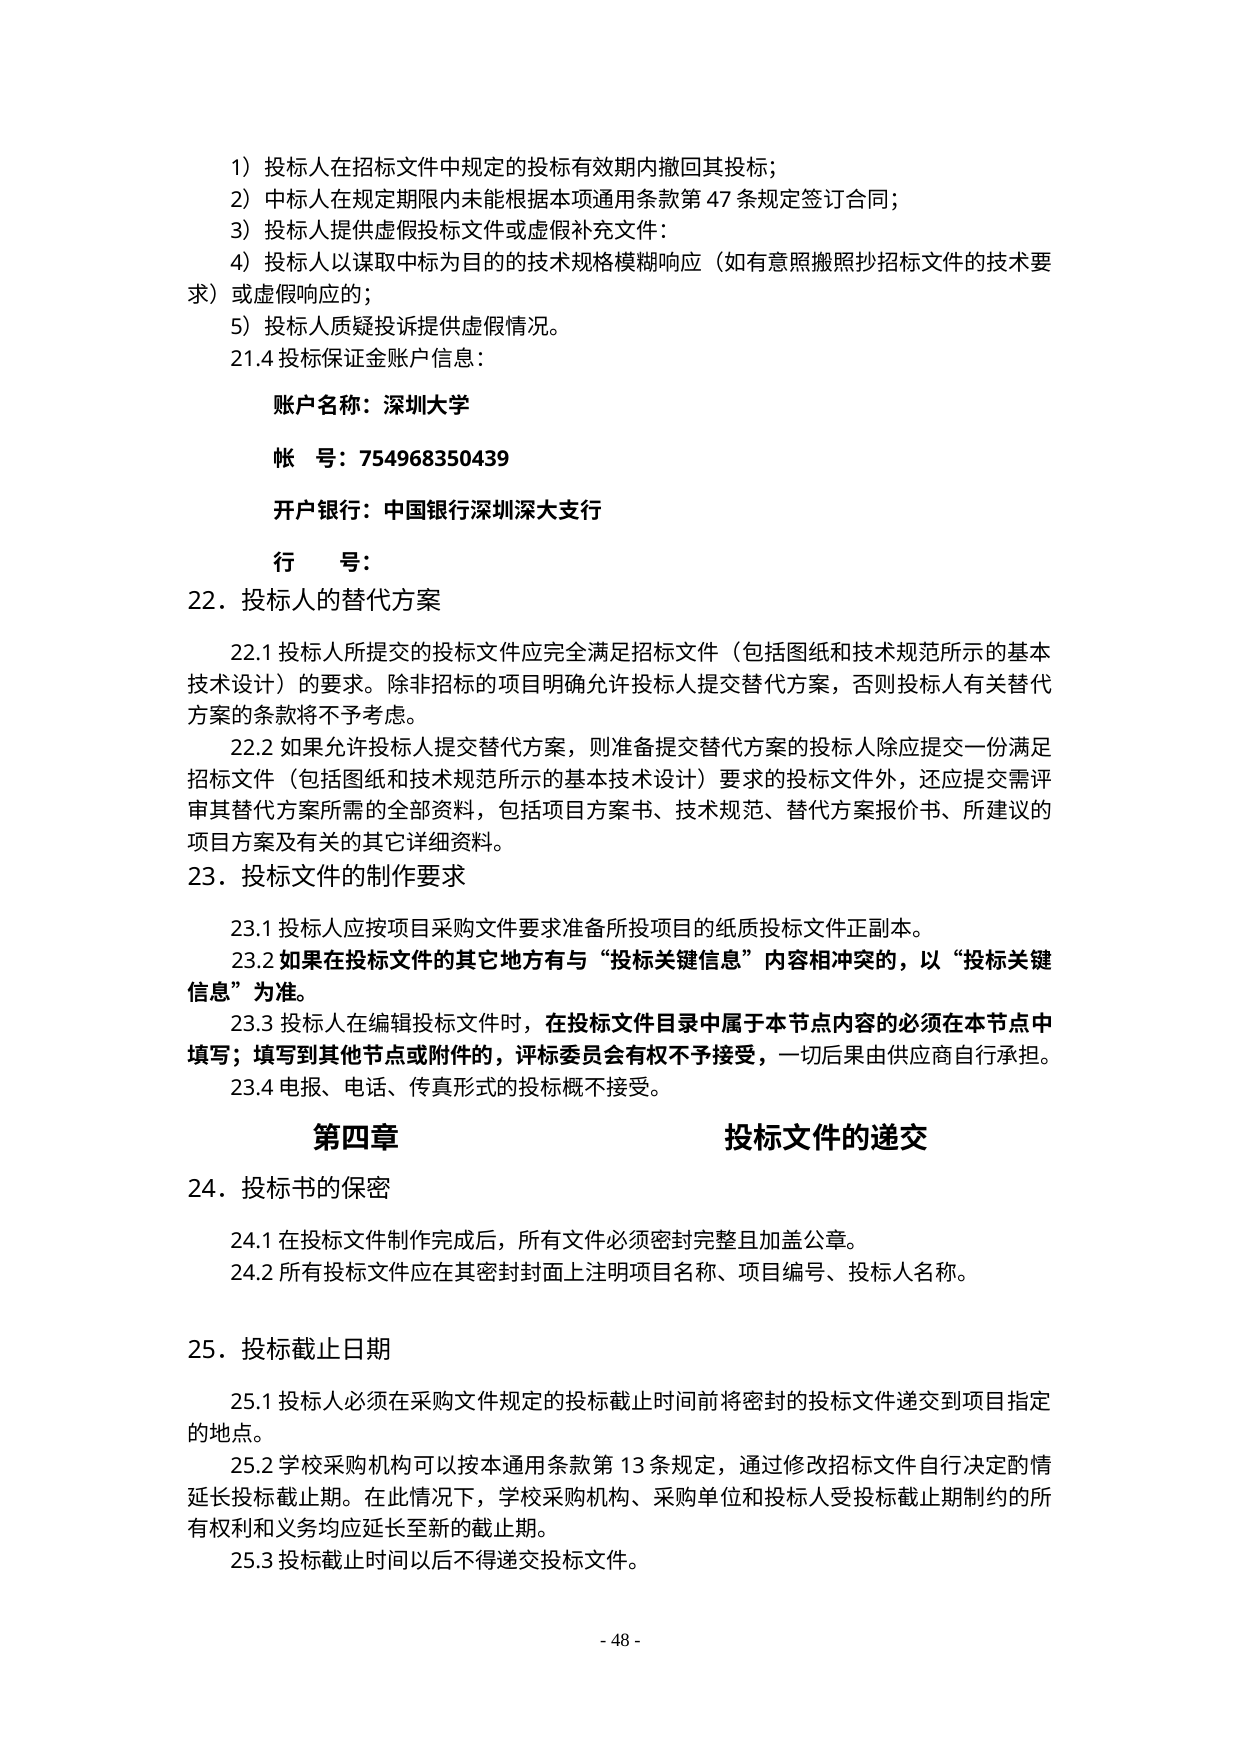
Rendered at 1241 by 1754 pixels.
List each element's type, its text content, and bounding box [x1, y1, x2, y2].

text 25.1投标人必须在采购文件规定的投标截止时间前将密封的投标文件递交到项目指定的地点。 [187, 1384, 1053, 1448]
text 22.2 如果允许投标人提交替代方案，则准备提交替代方案的投标人除应提交一份满足招标文件（包括图纸和技术规范所示的基本技术设计）要求的投标文件外，还应提交需评审其替代方案所需的全部资料，包括项目方案书、技术规范、替代方案报价书、所建议的项目方案及有关的其它详细资料。 [187, 730, 1053, 857]
text 25．投标截止日期 [187, 1330, 1053, 1366]
text 25.2学校采购机构可以按本通用条款第13条规定，通过修改招标文件自行决定酌情延长投标截止期。在此情况下，学校采购机构、采购单位和投标人受投标截止期制约的所有权利和义务均应延长至新的截止期。 [187, 1448, 1053, 1543]
text 24.2 所有投标文件应在其密封封面上注明项目名称、项目编号、投标人名称。 [187, 1255, 1053, 1287]
text 21.4投标保证金账户信息： [187, 341, 1053, 372]
text 2）中标人在规定期限内未能根据本项通用条款第47条规定签订合同； [187, 182, 1053, 213]
text 22.1投标人所提交的投标文件应完全满足招标文件（包括图纸和技术规范所示的基本技术设计）的要求。除非招标的项目明确允许投标人提交替代方案，否则投标人有关替代方案的条款将不予考虑。 [187, 635, 1053, 730]
text 账户名称：深圳大学 [187, 372, 1053, 424]
text 24.1在投标文件制作完成后，所有文件必须密封完整且加盖公章。 [187, 1223, 1053, 1255]
text 3）投标人提供虚假投标文件或虚假补充文件： [187, 213, 1053, 245]
text 22．投标人的替代方案 [187, 581, 1053, 617]
list 投标文件的递交 [187, 1114, 1053, 1156]
text 开户银行：中国银行深圳深大支行 [187, 476, 1053, 528]
text 23.1投标人应按项目采购文件要求准备所投项目的纸质投标文件正副本。 [187, 911, 1053, 943]
text 23.2如果在投标文件的其它地方有与“投标关键信息”内容相冲突的，以“投标关键信息”为准。 [187, 943, 1053, 1006]
text 行 号： [187, 528, 1053, 581]
text 1）投标人在招标文件中规定的投标有效期内撤回其投标； [187, 150, 1053, 182]
text 23.3 投标人在编辑投标文件时，在投标文件目录中属于本节点内容的必须在本节点中填写；填写到其他节点或附件的，评标委员会有权不予接受，一切后果由供应商自行承担。 [187, 1006, 1053, 1070]
text 24．投标书的保密 [187, 1169, 1053, 1205]
text 4）投标人以谋取中标为目的的技术规格模糊响应（如有意照搬照抄招标文件的技术要求）或虚假响应的； [187, 245, 1053, 309]
text 23．投标文件的制作要求 [187, 857, 1053, 893]
text 25.3投标截止时间以后不得递交投标文件。 [187, 1543, 1053, 1575]
text 5）投标人质疑投诉提供虚假情况。 [187, 309, 1053, 341]
text 帐 号：754968350439 [187, 424, 1053, 476]
text 23.4电报、电话、传真形式的投标概不接受。 [187, 1070, 1053, 1102]
